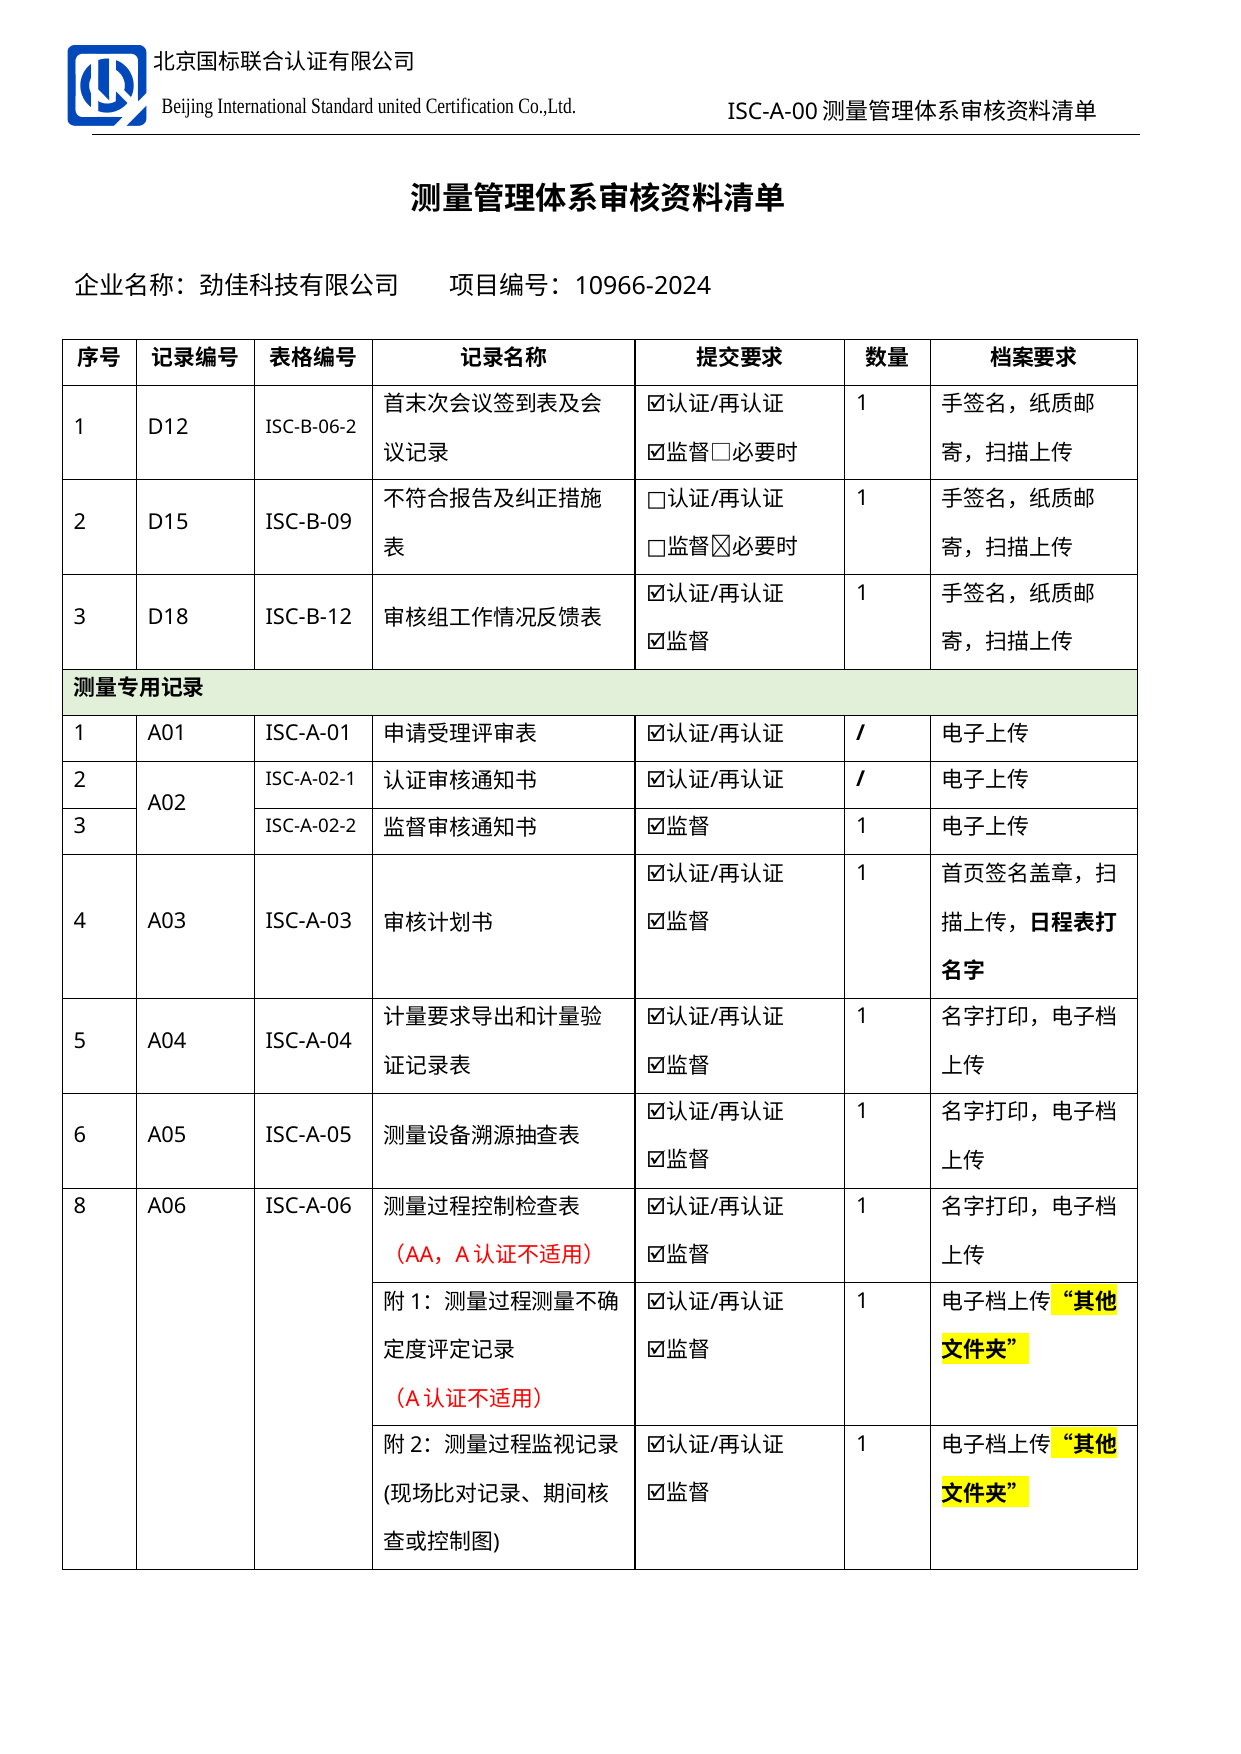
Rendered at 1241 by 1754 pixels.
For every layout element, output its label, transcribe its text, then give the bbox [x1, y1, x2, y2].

table_cell ISC-B-09 [255, 480, 372, 574]
table_cell ISC-A-04 [255, 999, 372, 1093]
table_cell 测量专用记录 [63, 670, 1137, 715]
table_cell 手签名，纸质邮寄，扫描上传 [931, 386, 1137, 479]
table_cell 1 [845, 999, 930, 1093]
table_cell 手签名，纸质邮寄，扫描上传 [931, 575, 1137, 669]
table_cell 1 [845, 1426, 930, 1569]
table_cell ISC-A-02-1 [255, 762, 372, 808]
table_header 表格编号 [255, 340, 372, 384]
table_header 提交要求 [636, 340, 844, 384]
table_cell 计量要求导出和计量验证记录表 [373, 999, 634, 1093]
table_cell 认证审核通知书 [373, 762, 634, 808]
table_cell ISC-A-06 [255, 1189, 372, 1569]
table_cell A06 [137, 1189, 254, 1569]
table_cell 认证/再认证 监督 [636, 1189, 844, 1282]
table_cell ISC-B-06-2 [255, 386, 372, 479]
table_cell 测量设备溯源抽查表 [373, 1094, 634, 1187]
table_cell 电子上传 [931, 809, 1137, 854]
table_cell 测量过程控制检查表 （AA，A认证不适用） [373, 1189, 634, 1282]
table_cell 名字打印，电子档上传 [931, 999, 1137, 1093]
table_cell 认证/再认证 监督 [636, 999, 844, 1093]
table_cell 5 [63, 999, 136, 1093]
table_cell 附1：测量过程测量不确定度评定记录 （A认证不适用） [373, 1283, 634, 1425]
table_cell 1 [845, 575, 930, 669]
table_cell 首末次会议签到表及会议记录 [373, 386, 634, 479]
table_cell 申请受理评审表 [373, 716, 634, 761]
table_cell ISC-A-05 [255, 1094, 372, 1187]
table_cell 认证/再认证 监督 [636, 575, 844, 669]
table_cell A05 [137, 1094, 254, 1187]
table_cell A03 [137, 855, 254, 998]
table_cell 4 [63, 855, 136, 998]
table_cell 认证/再认证 监督 [636, 1094, 844, 1187]
table_cell 不符合报告及纠正措施表 [373, 480, 634, 574]
text 测量管理体系审核资料清单 [74, 163, 1122, 228]
table_cell D15 [137, 480, 254, 574]
table_cell 电子上传 [931, 762, 1137, 808]
table_header 档案要求 [931, 340, 1137, 384]
table_cell 电子上传 [931, 716, 1137, 761]
table_cell A01 [137, 716, 254, 761]
table_cell 1 [845, 1094, 930, 1187]
table_cell 监督审核通知书 [373, 809, 634, 854]
table_cell 1 [845, 480, 930, 574]
table_cell 认证/再认证 监督 [636, 855, 844, 998]
table_cell 1 [63, 386, 136, 479]
table_cell / [845, 762, 930, 808]
table_cell ISC-A-02-2 [255, 809, 372, 854]
table_cell 认证/再认证 监督□必要时 [636, 386, 844, 479]
table_cell 名字打印，电子档上传 [931, 1189, 1137, 1282]
table_cell 认证/再认证 监督 [636, 1426, 844, 1569]
table_cell ISC-A-03 [255, 855, 372, 998]
table_cell 审核计划书 [373, 855, 634, 998]
table_cell 1 [845, 1189, 930, 1282]
table_cell A04 [137, 999, 254, 1093]
table_cell 2 [63, 480, 136, 574]
table_cell 1 [845, 855, 930, 998]
table_cell 1 [845, 809, 930, 854]
picture [67, 45, 147, 126]
table_cell 电子档上传“其他文件夹” [931, 1426, 1137, 1569]
table_cell 监督 [636, 809, 844, 854]
table_cell □认证/再认证 □监督必要时 [636, 480, 844, 574]
table_cell / [845, 716, 930, 761]
table_header 序号 [63, 340, 136, 384]
table_header 数量 [845, 340, 930, 384]
table_cell 3 [63, 809, 136, 854]
text 企业名称：劲佳科技有限公司 项目编号：10966-2024 [74, 251, 1122, 316]
table_cell 认证/再认证 监督 [636, 1283, 844, 1425]
table_cell 手签名，纸质邮寄，扫描上传 [931, 480, 1137, 574]
table_cell 电子档上传“其他文件夹” [931, 1283, 1137, 1425]
table_header 记录编号 [137, 340, 254, 384]
table_cell 1 [845, 386, 930, 479]
table_cell 1 [63, 716, 136, 761]
table_cell 审核组工作情况反馈表 [373, 575, 634, 669]
table_cell A02 [137, 762, 254, 854]
table_cell 首页签名盖章，扫描上传，日程表打名字 [931, 855, 1137, 998]
table_cell 2 [63, 762, 136, 808]
table_cell 6 [63, 1094, 136, 1187]
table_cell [373, 1426, 634, 1569]
table_cell ISC-B-12 [255, 575, 372, 669]
table_header 记录名称 [373, 340, 634, 384]
table_cell 认证/再认证 [636, 762, 844, 808]
table_cell 认证/再认证 [636, 716, 844, 761]
table_cell ISC-A-01 [255, 716, 372, 761]
table_cell D12 [137, 386, 254, 479]
table_cell 3 [63, 575, 136, 669]
table_cell D18 [137, 575, 254, 669]
table_cell 1 [845, 1283, 930, 1425]
table_cell 8 [63, 1189, 136, 1569]
table_cell 名字打印，电子档上传 [931, 1094, 1137, 1187]
